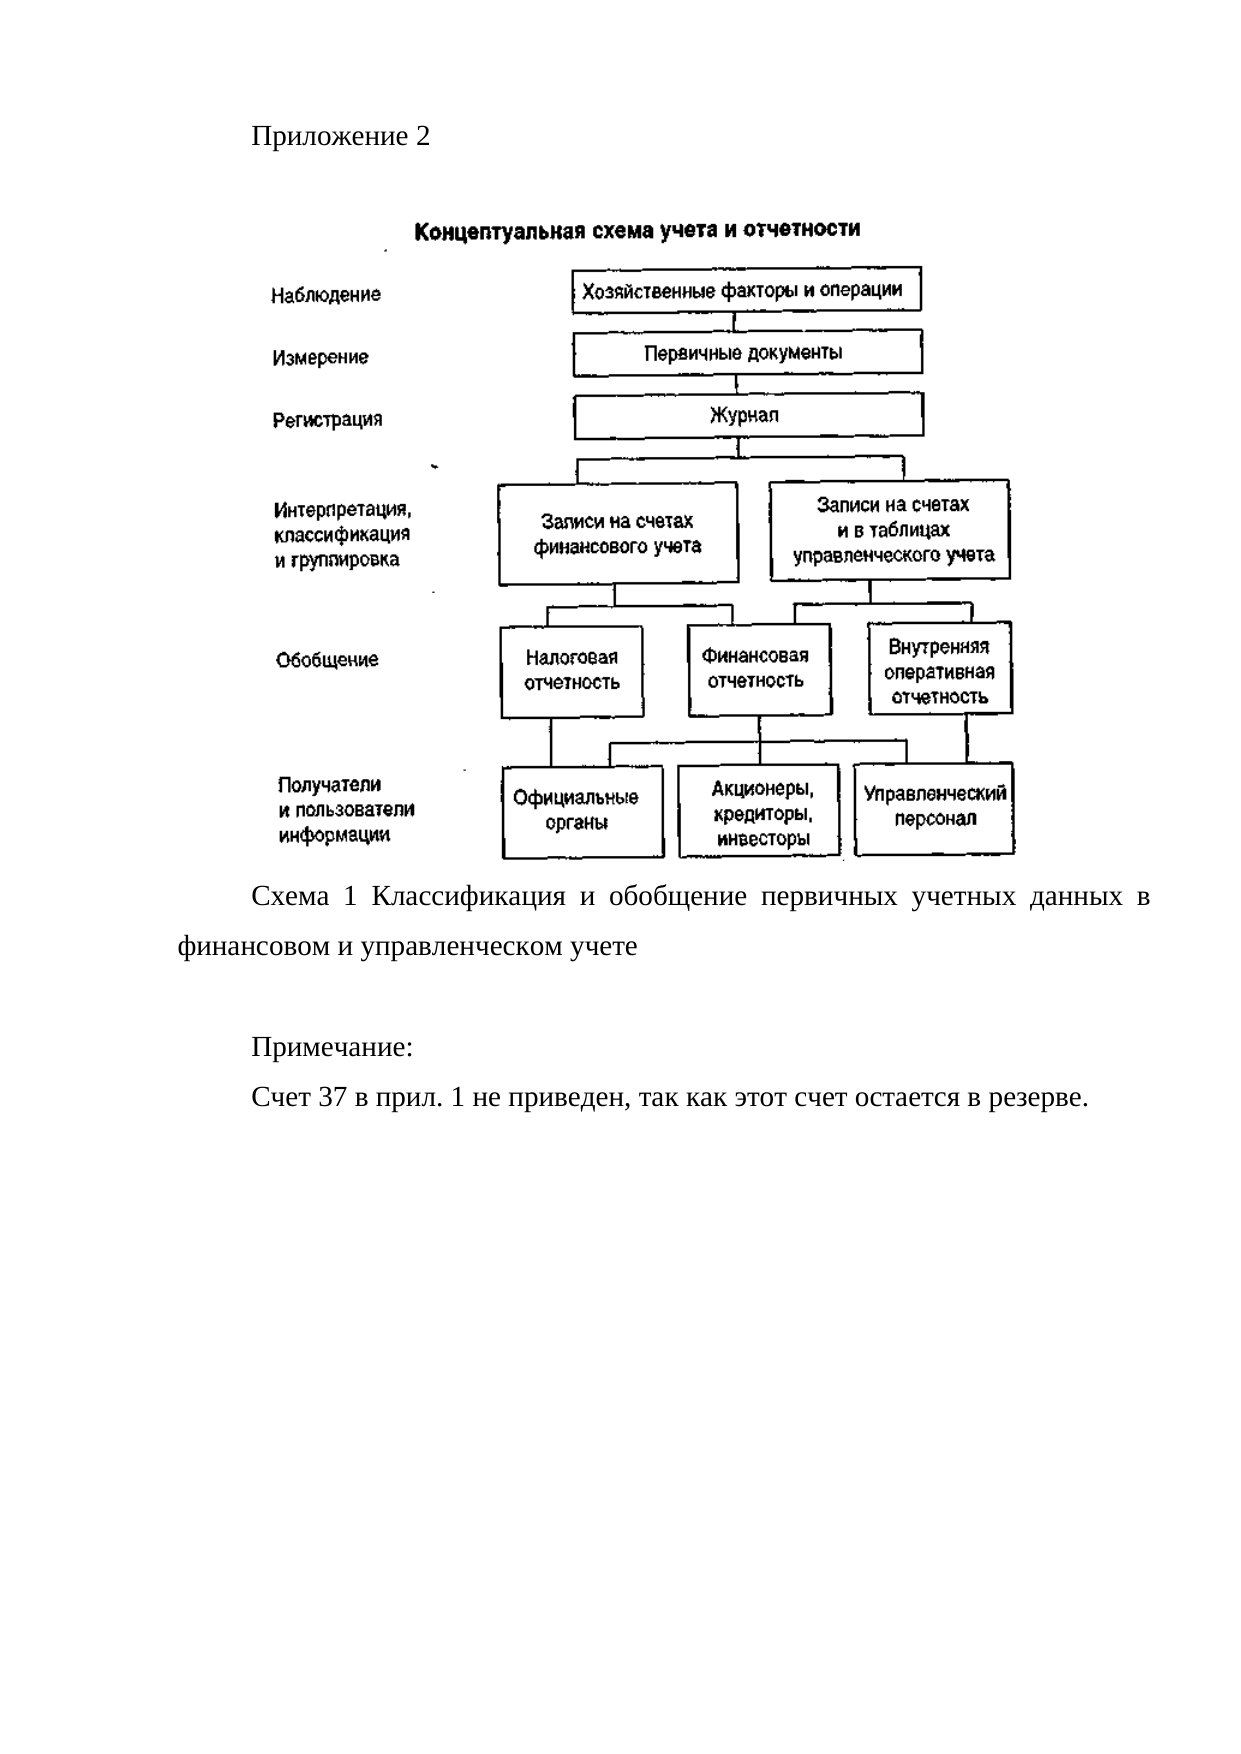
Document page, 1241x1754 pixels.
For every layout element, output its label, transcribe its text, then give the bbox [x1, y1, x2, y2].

text Счет 37 в прил. 1 не приведен, так как этот счет остается в резерве. [177, 1079, 1152, 1113]
text Приложение 2 [177, 118, 1152, 152]
text Примечание: [177, 1029, 1152, 1062]
picture [251, 218, 1022, 861]
text Схема 1 Классификация и обобщение первичных учетных данных в финансовом и управленческом учете [177, 878, 1152, 962]
